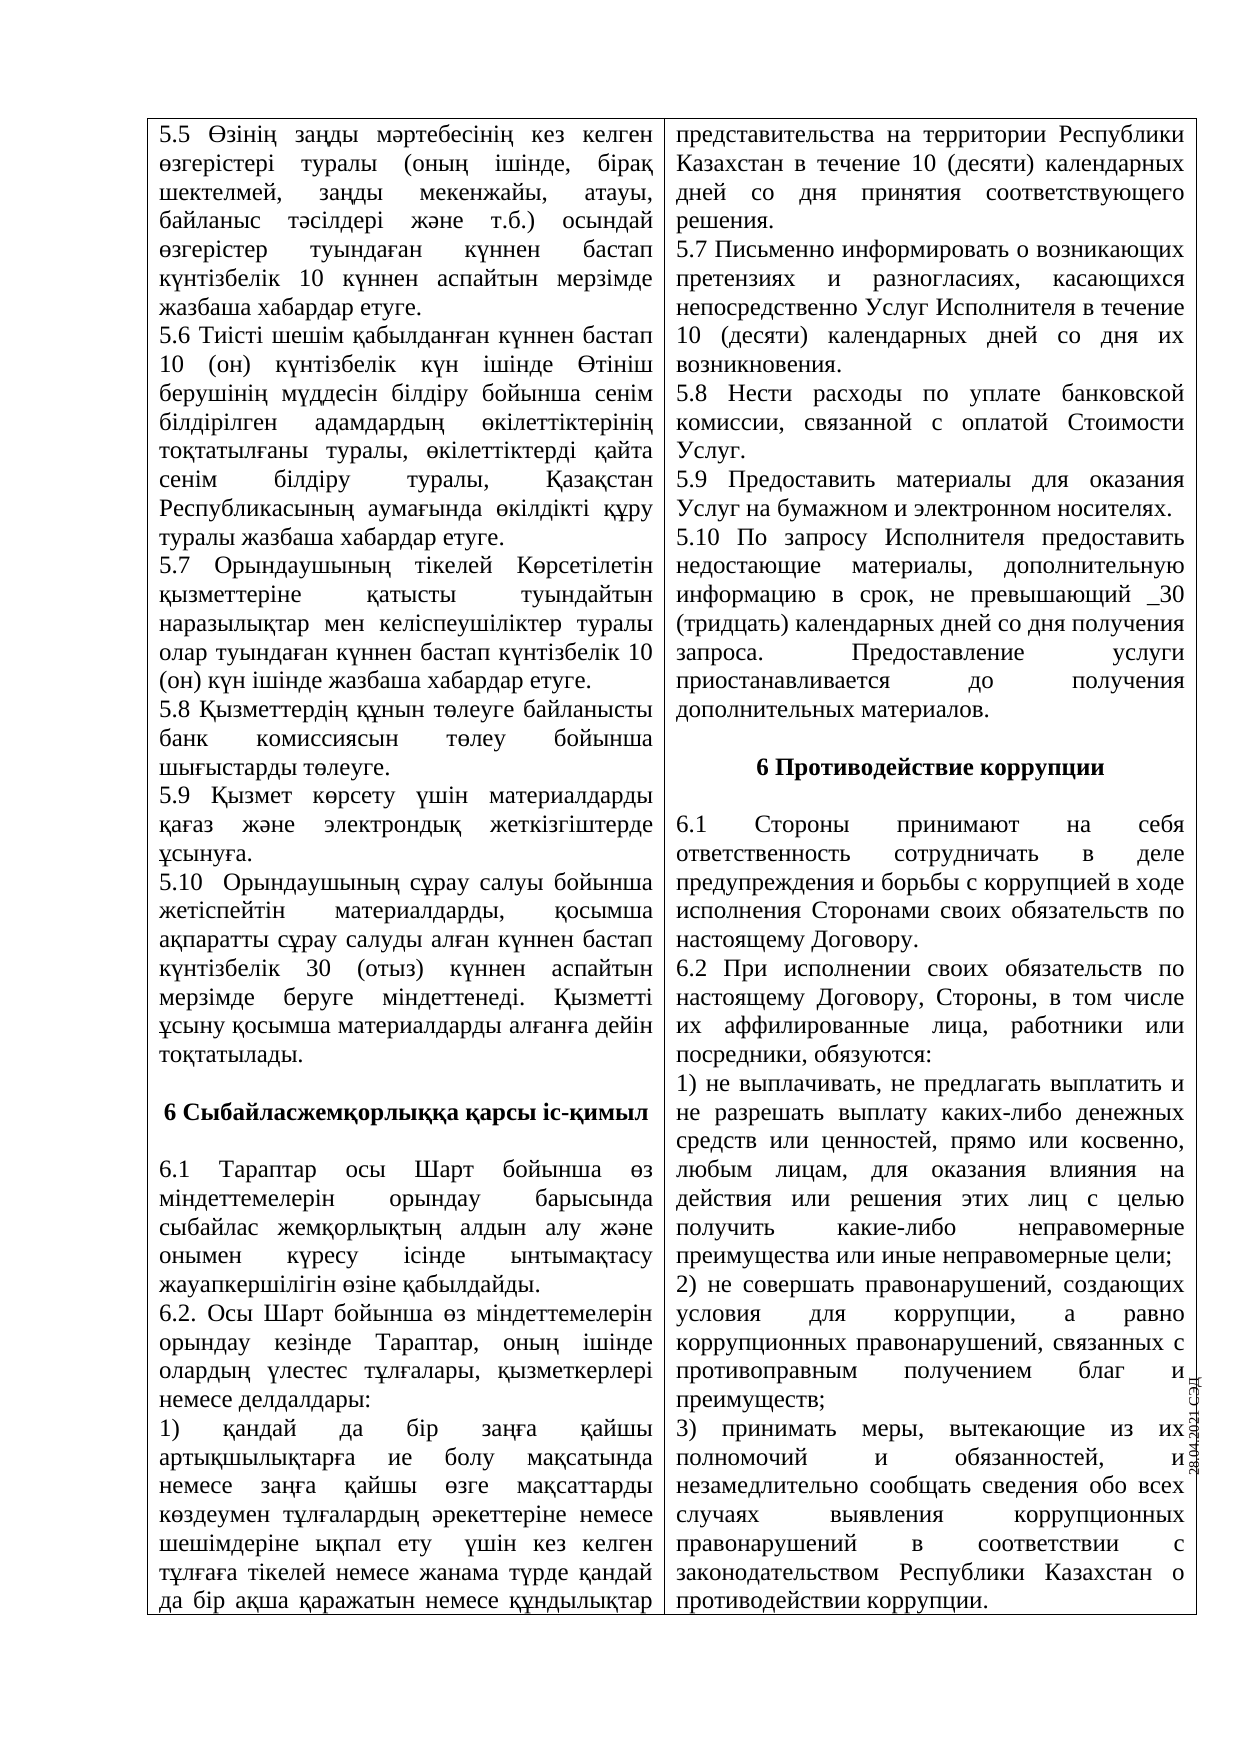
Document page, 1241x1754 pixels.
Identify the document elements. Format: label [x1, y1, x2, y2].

table_cell [665, 119, 1196, 1614]
table_cell [148, 119, 664, 1614]
